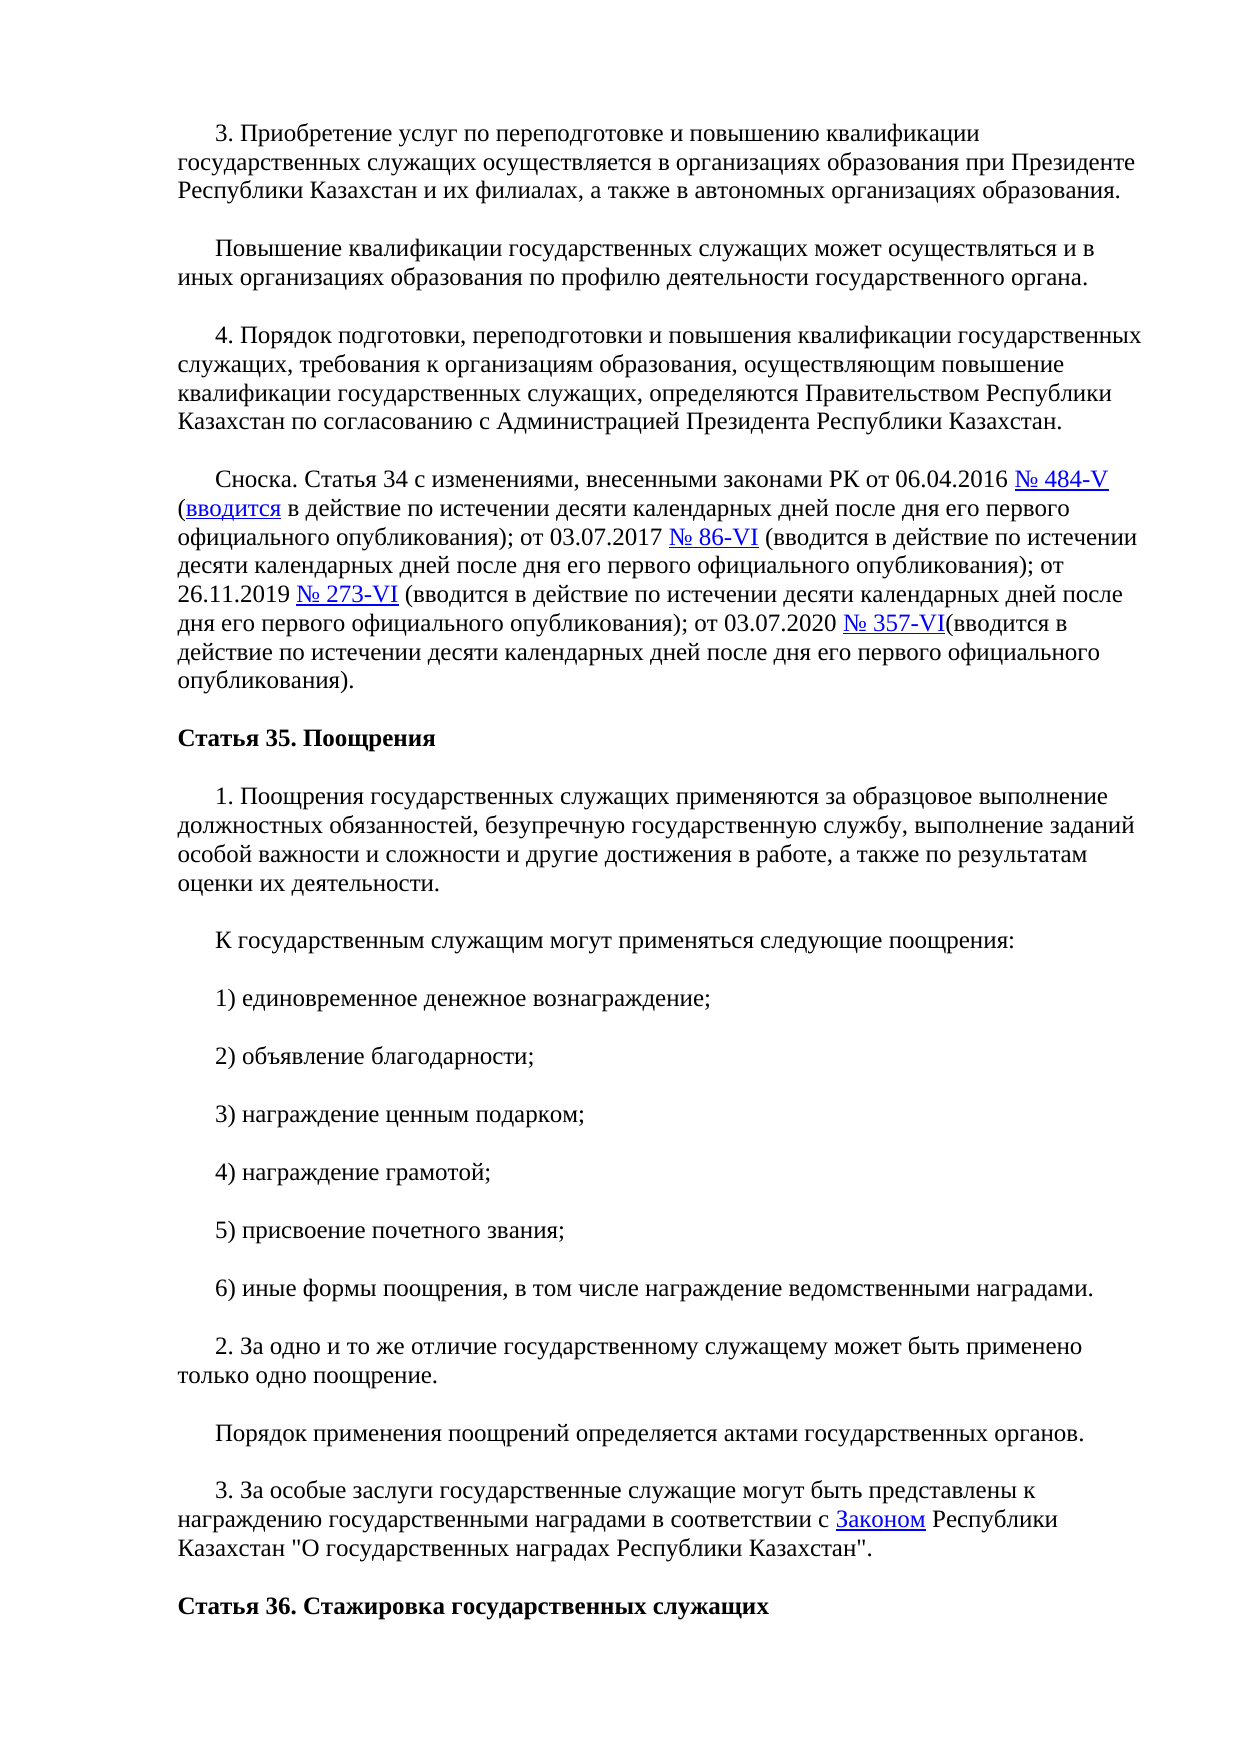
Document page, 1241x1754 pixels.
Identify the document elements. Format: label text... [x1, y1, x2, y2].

text Повышение квалификации государственных служащих может осуществляться и в иных организациях образования по профилю деятельности государственного органа. [177, 233, 1152, 291]
text 6) иные формы поощрения, в том числе награждение ведомственными наградами. [177, 1273, 1152, 1302]
text К государственным служащим могут применяться следующие поощрения: [177, 926, 1152, 954]
text 3) награждение ценным подарком; [177, 1099, 1152, 1128]
text Статья 35. Поощрения [177, 723, 1152, 752]
text Порядок применения поощрений определяется актами государственных органов. [177, 1418, 1152, 1446]
text 3. Приобретение услуг по переподготовке и повышению квалификации государственных служащих осуществляется в организациях образования при Президенте Республики Казахстан и их филиалах, а также в автономных организациях образования. [177, 118, 1152, 204]
text 1. Поощрения государственных служащих применяются за образцовое выполнение должностных обязанностей, безупречную государственную службу, выполнение заданий особой важности и сложности и другие достижения в работе, а также по результатам оценки их деятельности. [177, 781, 1152, 896]
text 4. Порядок подготовки, переподготовки и повышения квалификации государственных служащих, требования к организациям образования, осуществляющим повышение квалификации государственных служащих, определяются Правительством Республики Казахстан по согласованию с Администрацией Президента Республики Казахстан. [177, 320, 1152, 435]
text 4) награждение грамотой; [177, 1157, 1152, 1186]
text 3. За особые заслуги государственные служащие могут быть представлены к награждению государственными наградами в соответствии с Законом Республики Казахстан "О государственных наградах Республики Казахстан". [177, 1476, 1152, 1562]
text 2) объявление благодарности; [177, 1041, 1152, 1070]
text Сноска. Статья 34 с изменениями, внесенными законами РК от 06.04.2016 № 484-V (вводится в действие по истечении десяти календарных дней после дня его первого официального опубликования); от 03.07.2017 № 86-VI (вводится в действие по истечении десяти календарных дней после дня его первого официального опубликования); от 26.11.2019 № 273-VI (вводится в действие по истечении десяти календарных дней после дня его первого официального опубликования); от 03.07.2020 № 357-VI(вводится в действие по истечении десяти календарных дней после дня его первого официального опубликования). [177, 464, 1152, 694]
text Статья 36. Стажировка государственных служащих [177, 1591, 1152, 1620]
text 1) единовременное денежное вознаграждение; [177, 983, 1152, 1012]
text 2. За одно и то же отличие государственному служащему может быть применено только одно поощрение. [177, 1331, 1152, 1388]
text 5) присвоение почетного звания; [177, 1215, 1152, 1244]
